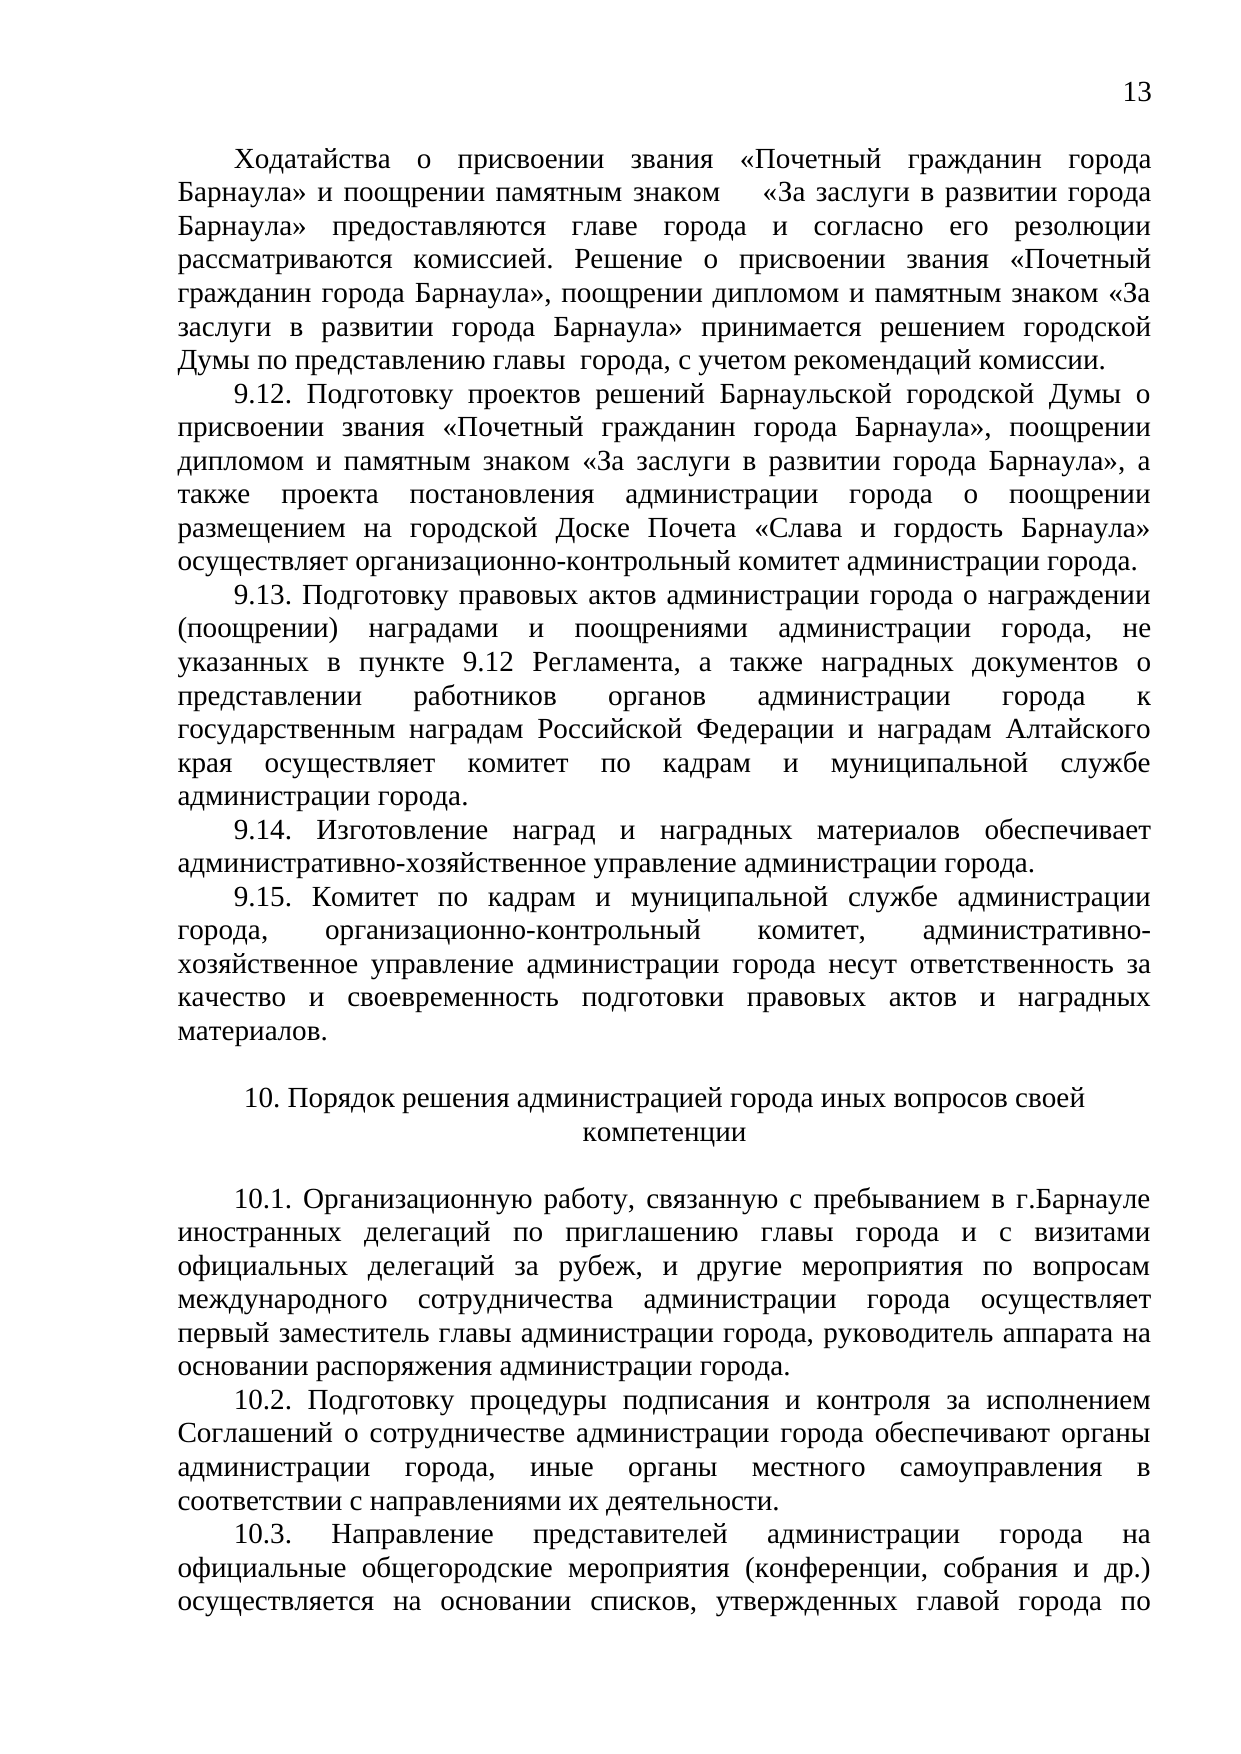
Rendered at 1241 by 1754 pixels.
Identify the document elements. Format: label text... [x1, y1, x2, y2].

text 10.1. Организационную работу, связанную с пребыванием в г.Барнауле иностранных делегаций по приглашению главы города и с визитами официальных делегаций за рубеж, и другие мероприятия по вопросам международного сотрудничества администрации города осуществляет первый заместитель главы администрации города, руководитель аппарата на основании распоряжения администрации города. [177, 1181, 1152, 1382]
text 10.2. Подготовку процедуры подписания и контроля за исполнением Соглашений о сотрудничестве администрации города обеспечивают органы администрации города, иные органы местного самоуправления в соответствии с направлениями их деятельности. [177, 1382, 1152, 1516]
text 10. Порядок решения администрацией города иных вопросов своей [177, 1080, 1152, 1114]
text 9.15. Комитет по кадрам и муниципальной службе администрации города, организационно-контрольный комитет, административно-хозяйственное управление администрации города несут ответственность за качество и своевременность подготовки правовых актов и наградных материалов. [177, 879, 1152, 1047]
text 9.14. Изготовление наград и наградных материалов обеспечивает административно-хозяйственное управление администрации города. [177, 812, 1152, 879]
text Ходатайства о присвоении звания «Почетный гражданин города Барнаула» и поощрении памятным знаком «За заслуги в развитии города Барнаула» предоставляются главе города и согласно его резолюции рассматриваются комиссией. Решение о присвоении звания «Почетный гражданин города Барнаула», поощрении дипломом и памятным знаком «За заслуги в развитии города Барнаула» принимается решением городской Думы по представлению главы города, с учетом рекомендаций комиссии. [177, 141, 1152, 376]
text 9.12. Подготовку проектов решений Барнаульской городской Думы о присвоении звания «Почетный гражданин города Барнаула», поощрении дипломом и памятным знаком «За заслуги в развитии города Барнаула», а также проекта постановления администрации города о поощрении размещением на городской Доске Почета «Слава и гордость Барнаула» осуществляет организационно-контрольный комитет администрации города. [177, 376, 1152, 577]
text 9.13. Подготовку правовых актов администрации города о награждении (поощрении) наградами и поощрениями администрации города, не указанных в пункте 9.12 Регламента, а также наградных документов о представлении работников органов администрации города к государственным наградам Российской Федерации и наградам Алтайского края осуществляет комитет по кадрам и муниципальной службе администрации города. [177, 577, 1152, 812]
text компетенции [177, 1114, 1152, 1147]
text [177, 1516, 1152, 1617]
